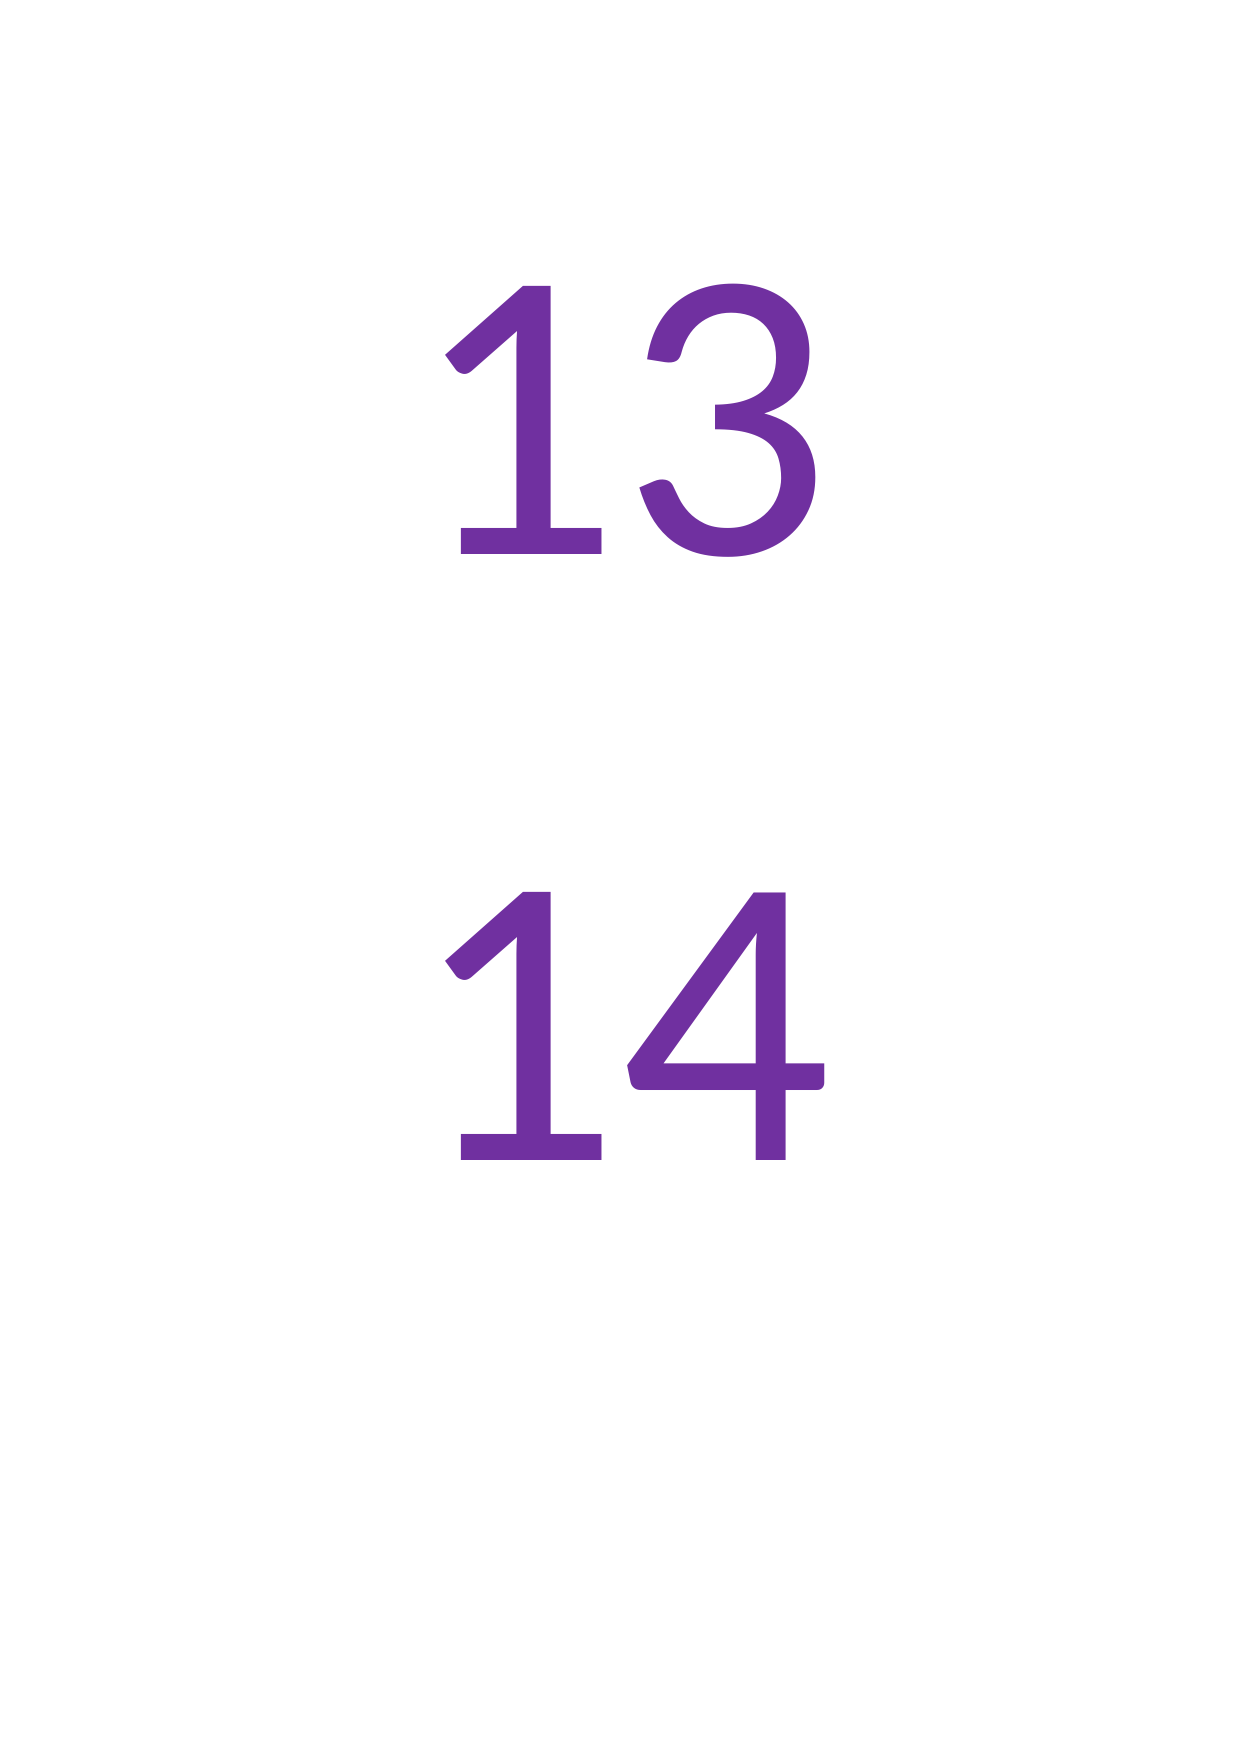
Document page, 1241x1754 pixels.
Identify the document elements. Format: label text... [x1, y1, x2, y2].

text 13 [150, 150, 1090, 659]
text 14 [150, 756, 1090, 1264]
